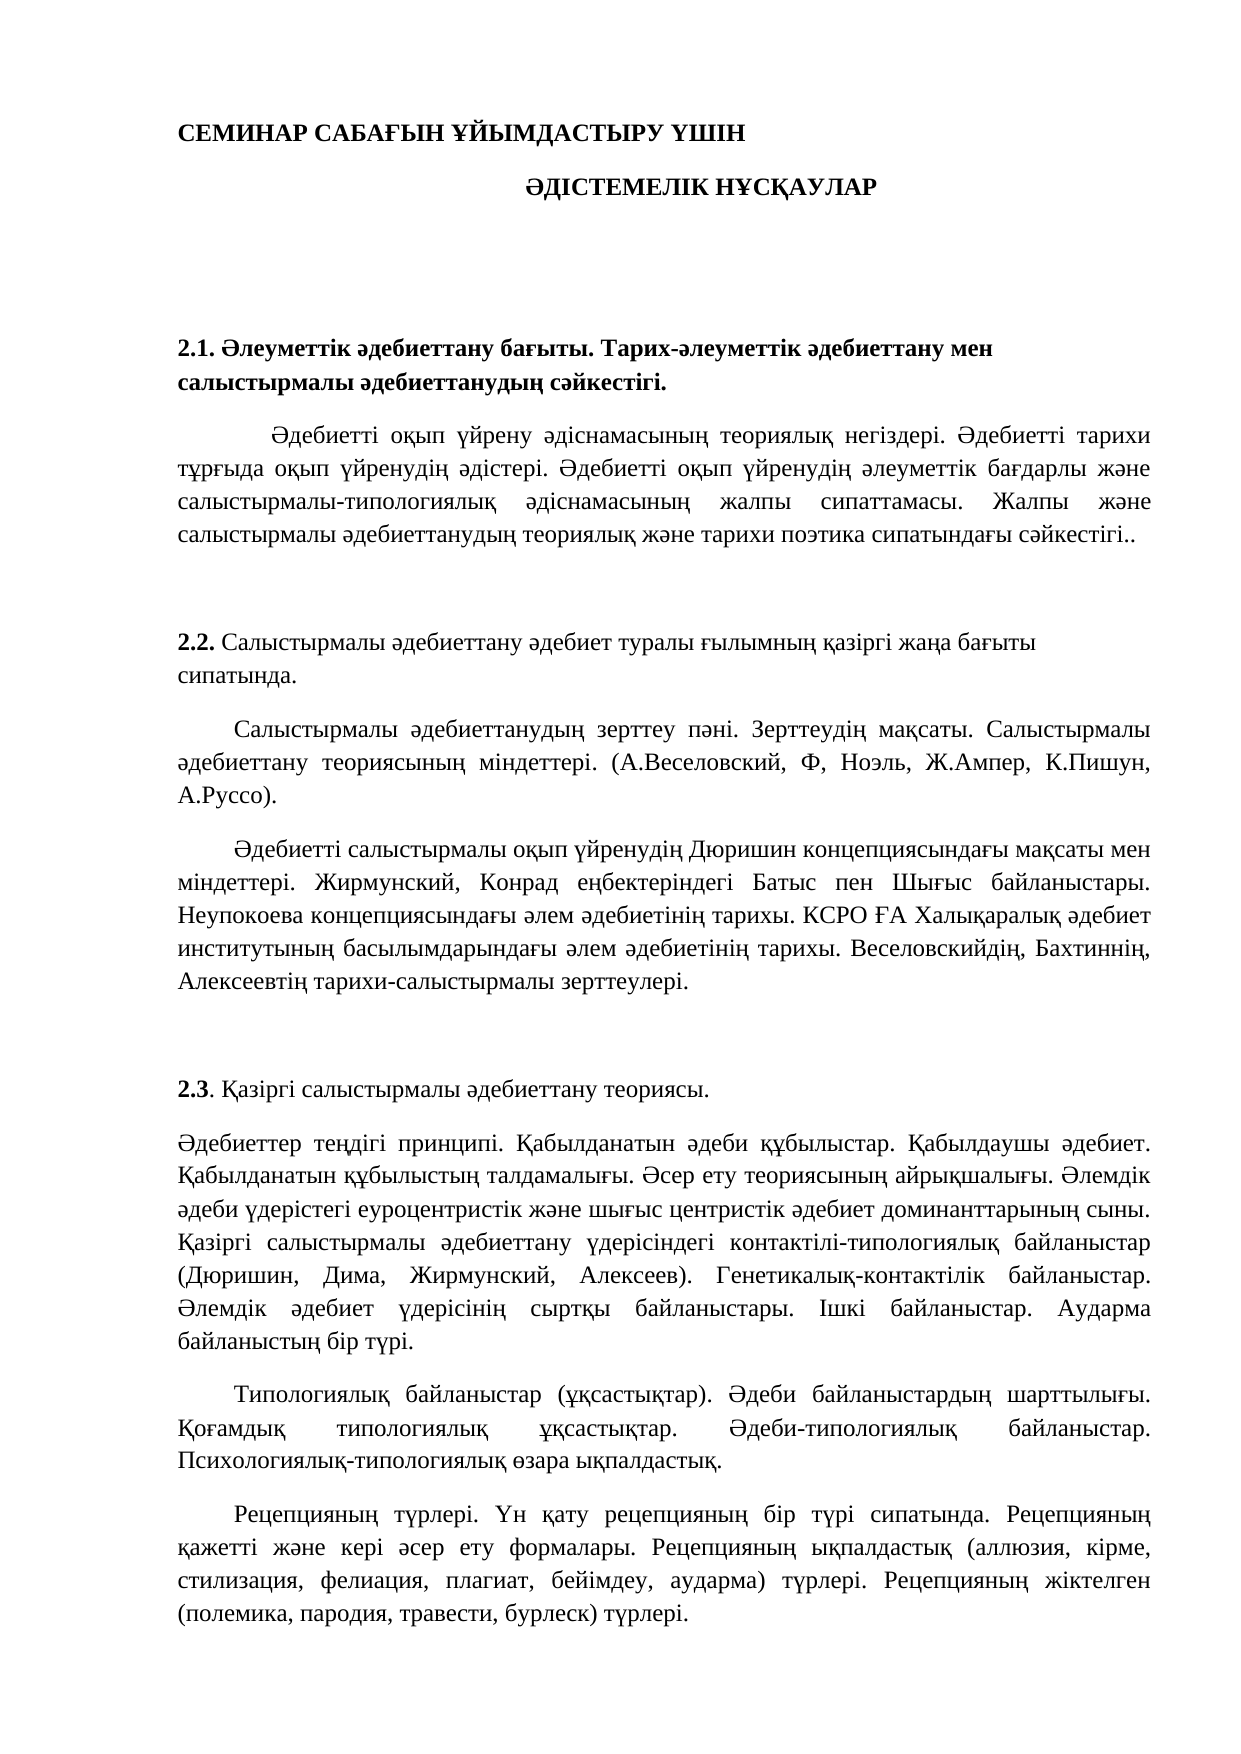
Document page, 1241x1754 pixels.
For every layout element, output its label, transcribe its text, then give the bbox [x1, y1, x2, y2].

text Типологиялық байланыстар (ұқсастықтар). Әдеби байланыстардың шарттылығы. Қоғамдық типологиялық ұқсастықтар. Әдеби-типологиялық байланыстар. Психологиялық-типологиялық өзара ықпалдастық. [177, 1379, 1152, 1474]
text 2.2. Салыстырмалы әдебиеттану әдебиет туралы ғылымның қазіргі жаңа бағыты сипатында. [177, 627, 1152, 689]
text 2.3. Қазіргі салыстырмалы әдебиеттану теориясы. [177, 1074, 1152, 1102]
text Әдебиеттер теңдігі принципі. Қабылданатын әдеби құбылыстар. Қабылдаушы әдебиет. Қабылданатын құбылыстың талдамалығы. Әсер ету теориясының айрықшалығы. Әлемдік әдеби үдерістегі еуроцентристік және шығыс центристік әдебиет доминанттарының сыны. Қазіргі салыстырмалы әдебиеттану үдерісіндегі контактілі-типологиялық байланыстар (Дюришин, Дима, Жирмунский, Алексеев). Генетикалық-контактілік байланыстар. Әлемдік әдебиет үдерісінің сыртқы байланыстары. Ішкі байланыстар. Аударма байланыстың бір түрі. [177, 1128, 1152, 1354]
text Әдебиетті оқып үйрену әдіснамасының теориялық негіздері. Әдебиетті тарихи тұрғыда оқып үйренудің әдістері. Әдебиетті оқып үйренудің әлеуметтік бағдарлы және салыстырмалы-типологиялық әдіснамасының жалпы сипаттамасы. Жалпы және салыстырмалы әдебиеттанудың теориялық және тарихи поэтика сипатындағы сәйкестігі.. [177, 420, 1152, 548]
text Рецепцияның түрлері. Үн қату рецепцияның бір түрі сипатында. Рецепцияның қажетті және кері әсер ету формалары. Рецепцияның ықпалдастық (аллюзия, кірме, стилизация, фелиация, плагиат, бейімдеу, аударма) түрлері. Рецепцияның жіктелген (полемика, пародия, травести, бурлеск) түрлері. [177, 1499, 1152, 1627]
text СЕМИНАР САБАҒЫН ҰЙЫМДАСТЫРУ ҮШІН [177, 118, 1152, 147]
text Салыстырмалы әдебиеттанудың зерттеу пәні. Зерттеудің мақсаты. Салыстырмалы әдебиеттану теориясының міндеттері. (А.Веселовский, Ф, Ноэль, Ж.Ампер, К.Пишун, А.Руссо). [177, 714, 1152, 809]
text ӘДІСТЕМЕЛІК НҰСҚАУЛАР [177, 172, 1152, 201]
text Әдебиетті салыстырмалы оқып үйренудің Дюришин концепциясындағы мақсаты мен міндеттері. Жирмунский, Конрад еңбектеріндегі Батыс пен Шығыс байланыстары. Неупокоева концепциясындағы әлем әдебиетінің тарихы. КСРО ҒА Халықаралық әдебиет институтының басылымдарындағы әлем әдебиетінің тарихы. Веселовскийдің, Бахтиннің, Алексеевтің тарихи-салыстырмалы зерттеулері. [177, 834, 1152, 995]
text 2.1. Әлеуметтік әдебиеттану бағыты. Тарих-әлеуметтік әдебиеттану мен салыстырмалы әдебиеттанудың сәйкестігі. [177, 333, 1152, 395]
